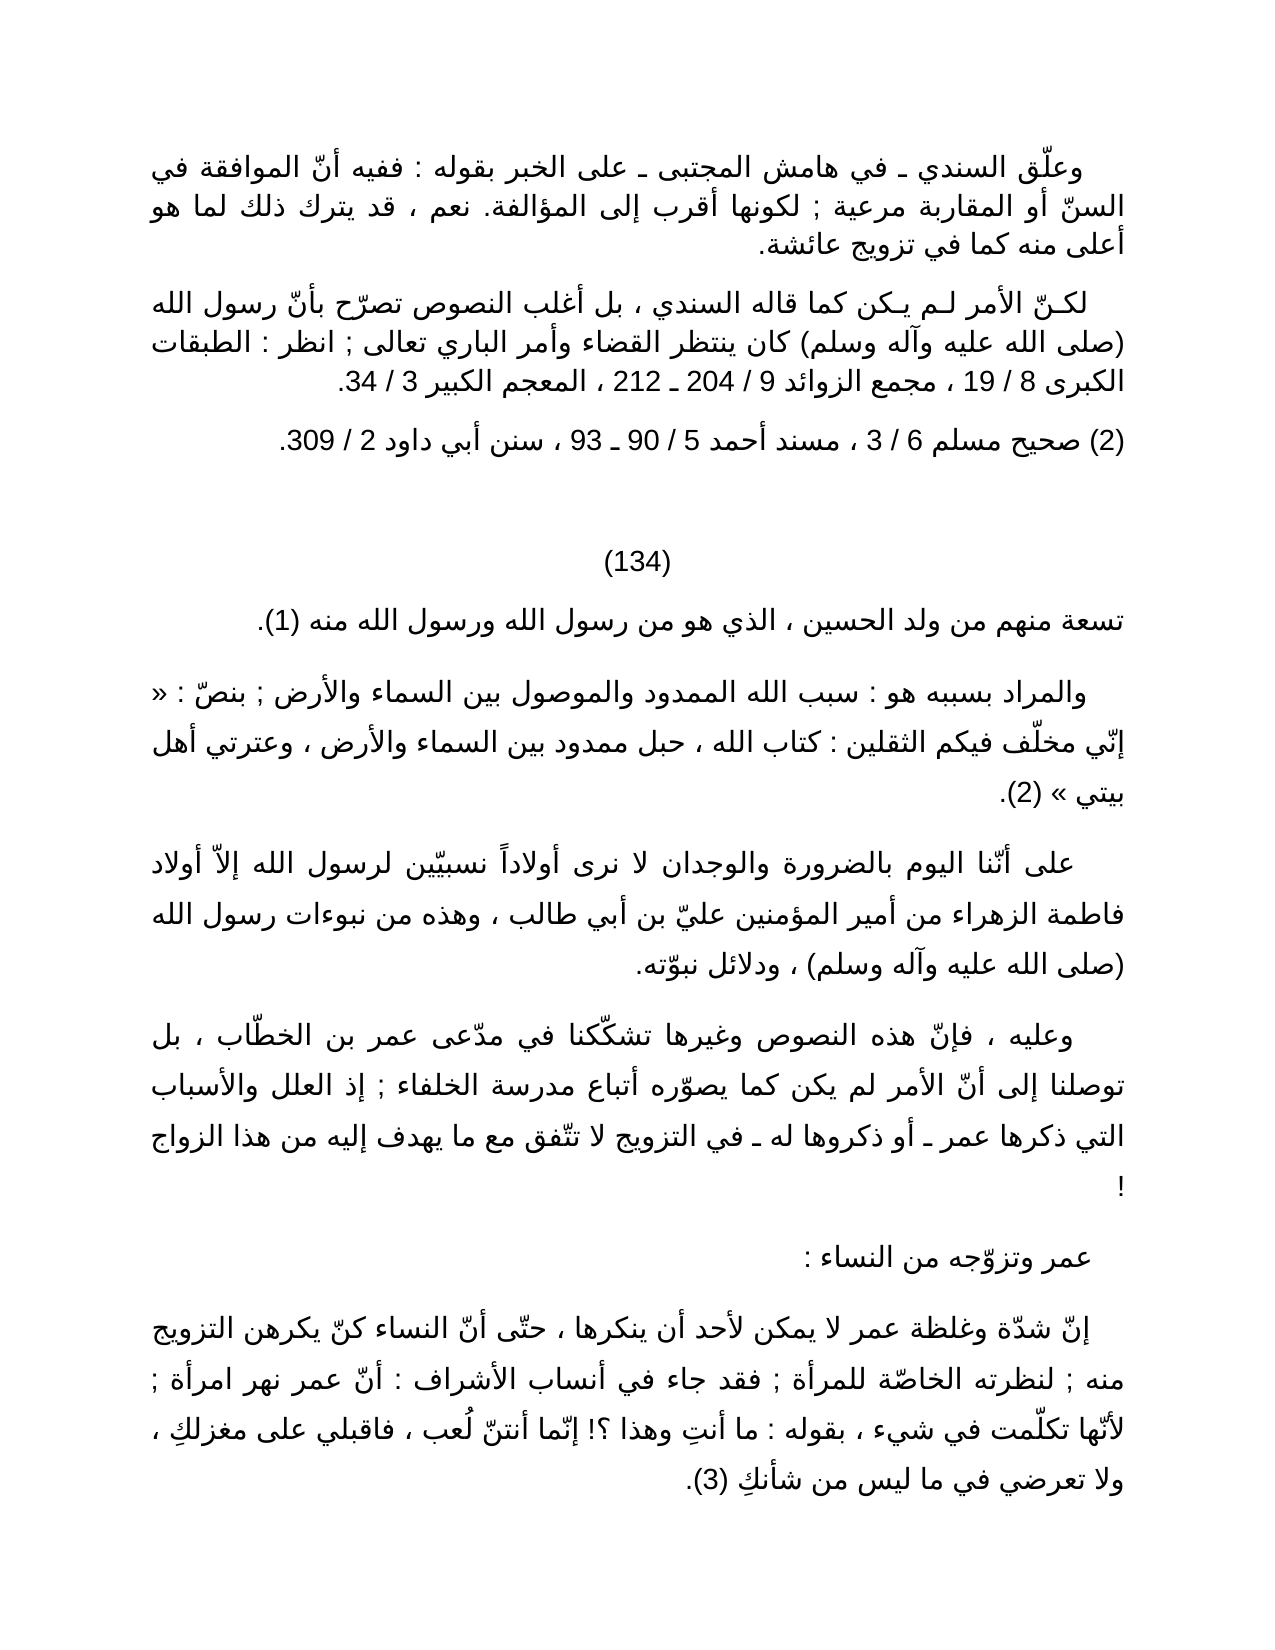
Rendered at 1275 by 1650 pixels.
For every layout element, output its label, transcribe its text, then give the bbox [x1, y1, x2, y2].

text والمراد بسببه هو : سبب الله الممدود والموصول بين السماء والأرض ; بنصّ : « إنّي مخلّف فيكم الثقلين : كتاب الله ، حبل ممدود بين السماء والأرض ، وعترتي أهل بيتي » (2). [150, 674, 1125, 809]
text إنّ شدّة وغلظة عمر لا يمكن لأحد أن ينكرها ، حتّى أنّ النساء كنّ يكرهن التزويج منه ; لنظرته الخاصّة للمرأة ; فقد جاء في أنساب الأشراف : أنّ عمر نهر امرأة ; لأنّها تكلّمت في شيء ، بقوله : ما أنتِ وهذا ؟! إنّما أنتنّ لُعب ، فاقبلي على مغزلكِ ، ولا تعرضي في ما ليس من شأنكِ (3). [150, 1311, 1125, 1496]
text وعليه ، فإنّ هذه النصوص وغيرها تشكّكنا في مدّعى عمر بن الخطّاب ، بل توصلنا إلى أنّ الأمر لم يكن كما يصوّره أتباع مدرسة الخلفاء ; إذ العلل والأسباب التي ذكرها عمر ـ أو ذكروها له ـ في التزويج لا تتّفق مع ما يهدف إليه من هذا الزواج ! [150, 1018, 1125, 1203]
text (134) [150, 544, 1125, 578]
text (2) صحيح مسلم 6 / 3 ، مسند أحمد 5 / 90 ـ 93 ، سنن أبي داود 2 / 309. [150, 423, 1125, 456]
text وعلّق السندي ـ في هامش المجتبى ـ على الخبر بقوله : ففيه أنّ الموافقة في السنّ أو المقاربة مرعية ; لكونها أقرب إلى المؤالفة. نعم ، قد يترك ذلك لما هو أعلى منه كما في تزويج عائشة. [150, 150, 1125, 261]
text على أنّنا اليوم بالضرورة والوجدان لا نرى أولاداً نسبيّين لرسول الله إلاّ أولاد فاطمة الزهراء من أمير المؤمنين عليّ بن أبي طالب ، وهذه من نبوءات رسول الله (صلى الله عليه وآله وسلم) ، ودلائل نبوّته. [150, 846, 1125, 981]
text تسعة منهم من ولد الحسين ، الذي هو من رسول الله ورسول الله منه (1). [150, 603, 1125, 637]
text عمر وتزوّجه من النساء : [150, 1240, 1125, 1274]
text لكـنّ الأمر لـم يـكن كما قاله السندي ، بل أغلب النصوص تصرّح بأنّ رسول الله (صلى الله عليه وآله وسلم) كان ينتظر القضاء وأمر الباري تعالى ; انظر : الطبقات الكبرى 8 / 19 ، مجمع الزوائد 9 / 204 ـ 212 ، المعجم الكبير 3 / 34. [150, 286, 1125, 397]
